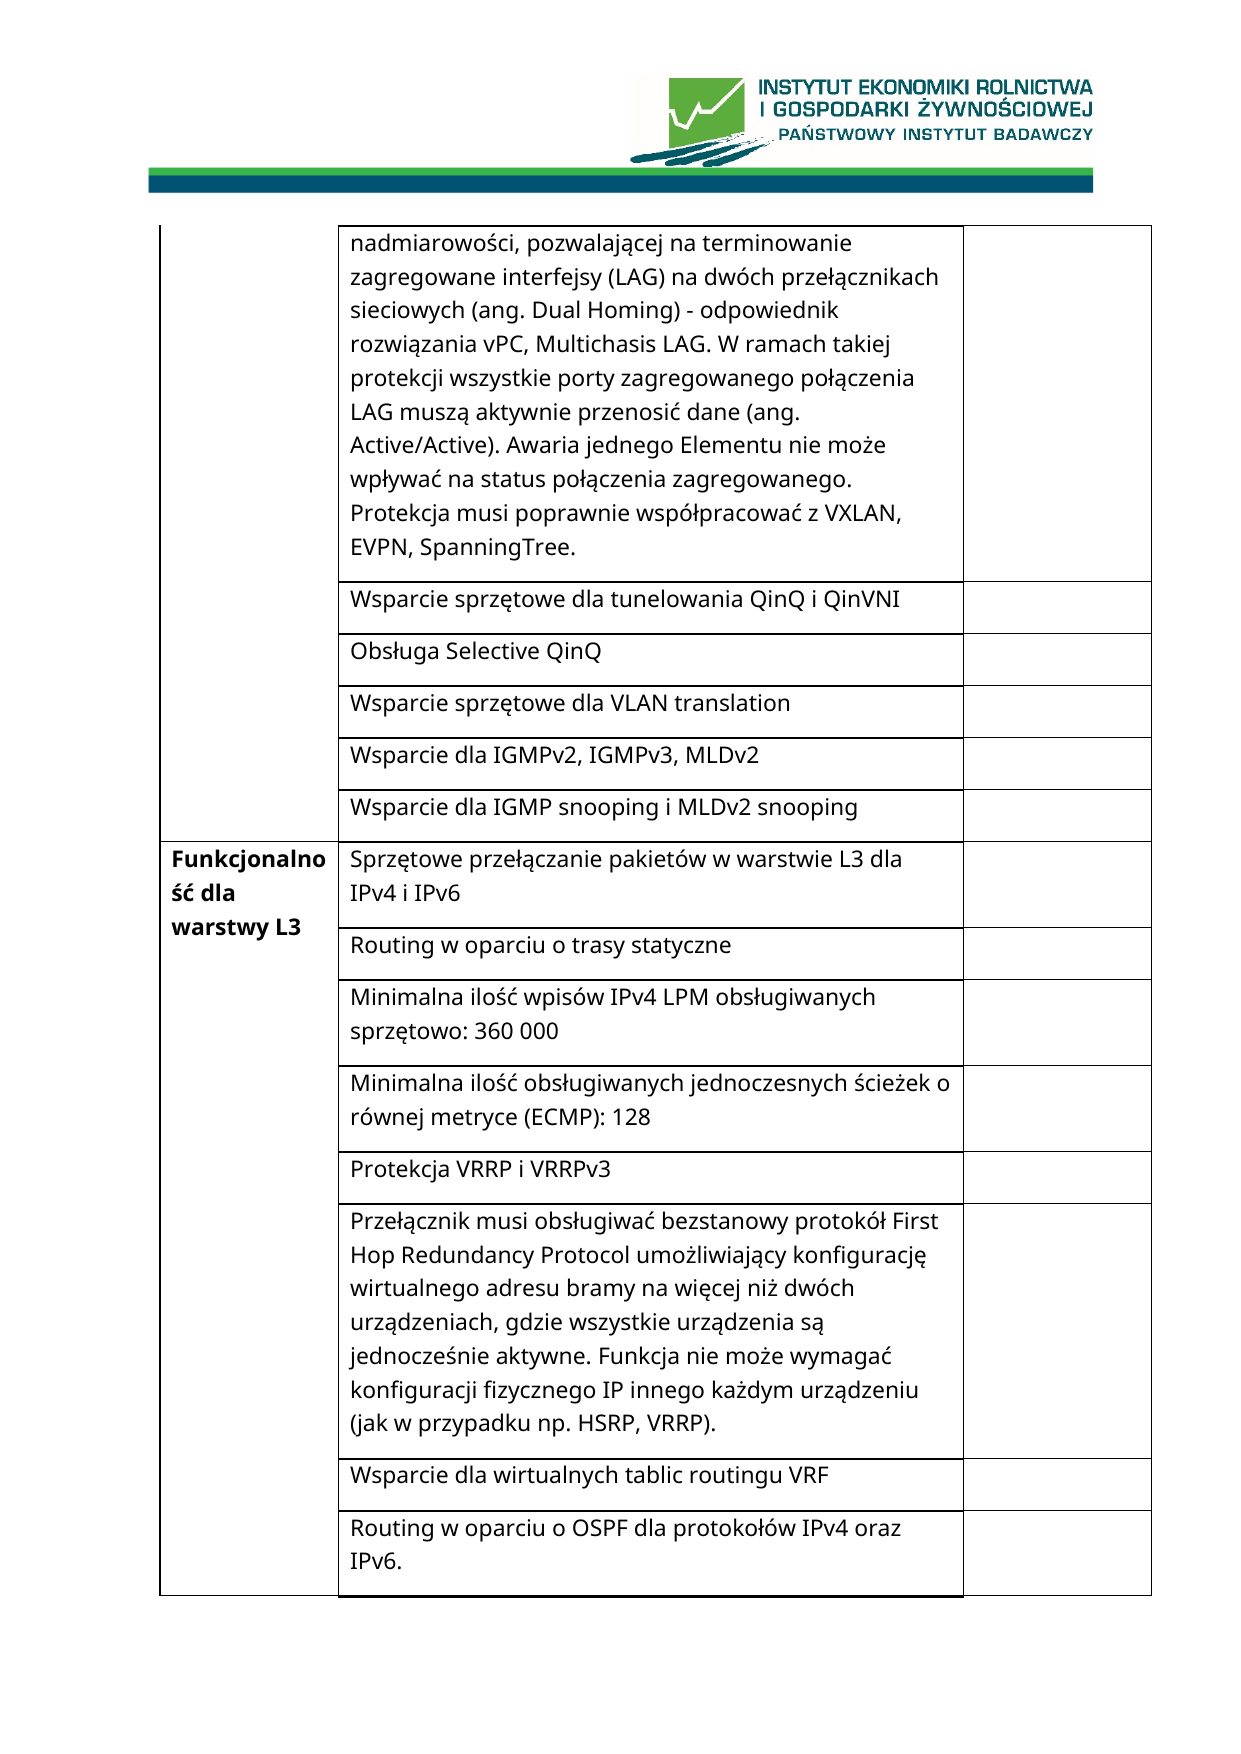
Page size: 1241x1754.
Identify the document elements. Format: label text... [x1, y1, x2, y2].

table_cell Minimalna ilość wpisów IPv4 LPM obsługiwanych sprzętowo: 360 000 [339, 981, 963, 1065]
picture [630, 73, 1093, 167]
table_cell Minimalna ilość obsługiwanych jednoczesnych ścieżek o równej metryce (ECMP): 128 [339, 1067, 963, 1151]
table_cell [964, 582, 1151, 633]
table_cell [964, 738, 1151, 789]
table_cell Obsługa Selective QinQ [339, 635, 963, 685]
table_cell [964, 928, 1151, 979]
table_cell Wsparcie sprzętowe dla tunelowania QinQ i QinVNI [339, 583, 963, 633]
table_cell [964, 1459, 1151, 1509]
table_cell [964, 980, 1151, 1065]
table_cell [964, 1066, 1151, 1151]
table_cell [964, 1204, 1151, 1457]
table_cell Wsparcie dla wirtualnych tablic routingu VRF [339, 1460, 963, 1509]
table_cell Wsparcie sprzętowe dla VLAN translation [339, 687, 963, 737]
table_cell Sprzętowe przełączanie pakietów w warstwie L3 dla IPv4 i IPv6 [339, 843, 963, 927]
table_cell [964, 686, 1151, 737]
table_cell Routing w oparciu o trasy statyczne [339, 929, 963, 979]
table_cell [964, 790, 1151, 841]
table_cell [964, 634, 1151, 685]
table_cell [964, 1511, 1151, 1595]
table_cell Przełącznik musi obsługiwać bezstanowy protokół First Hop Redundancy Protocol umożliwiający konfigurację wirtualnego adresu bramy na więcej niż dwóch urządzeniach, gdzie wszystkie urządzenia są jednocześnie aktywne. Funkcja nie może wymagać konfiguracji fizycznego IP innego każdym urządzeniu (jak w przypadku np. HSRP, VRRP). [339, 1205, 963, 1457]
table_cell [964, 1152, 1151, 1203]
table_cell Funkcjonalność dla warstwy L3 [161, 842, 338, 1595]
table_cell Protekcja VRRP i VRRPv3 [339, 1153, 963, 1203]
table_cell Wsparcie dla IGMP snooping i MLDv2 snooping [339, 791, 963, 841]
table_cell [964, 226, 1151, 581]
table_cell Routing w oparciu o OSPF dla protokołów IPv4 oraz IPv6. [339, 1512, 963, 1595]
table_cell [964, 842, 1151, 927]
table_cell Wsparcie dla IGMPv2, IGMPv3, MLDv2 [339, 739, 963, 789]
